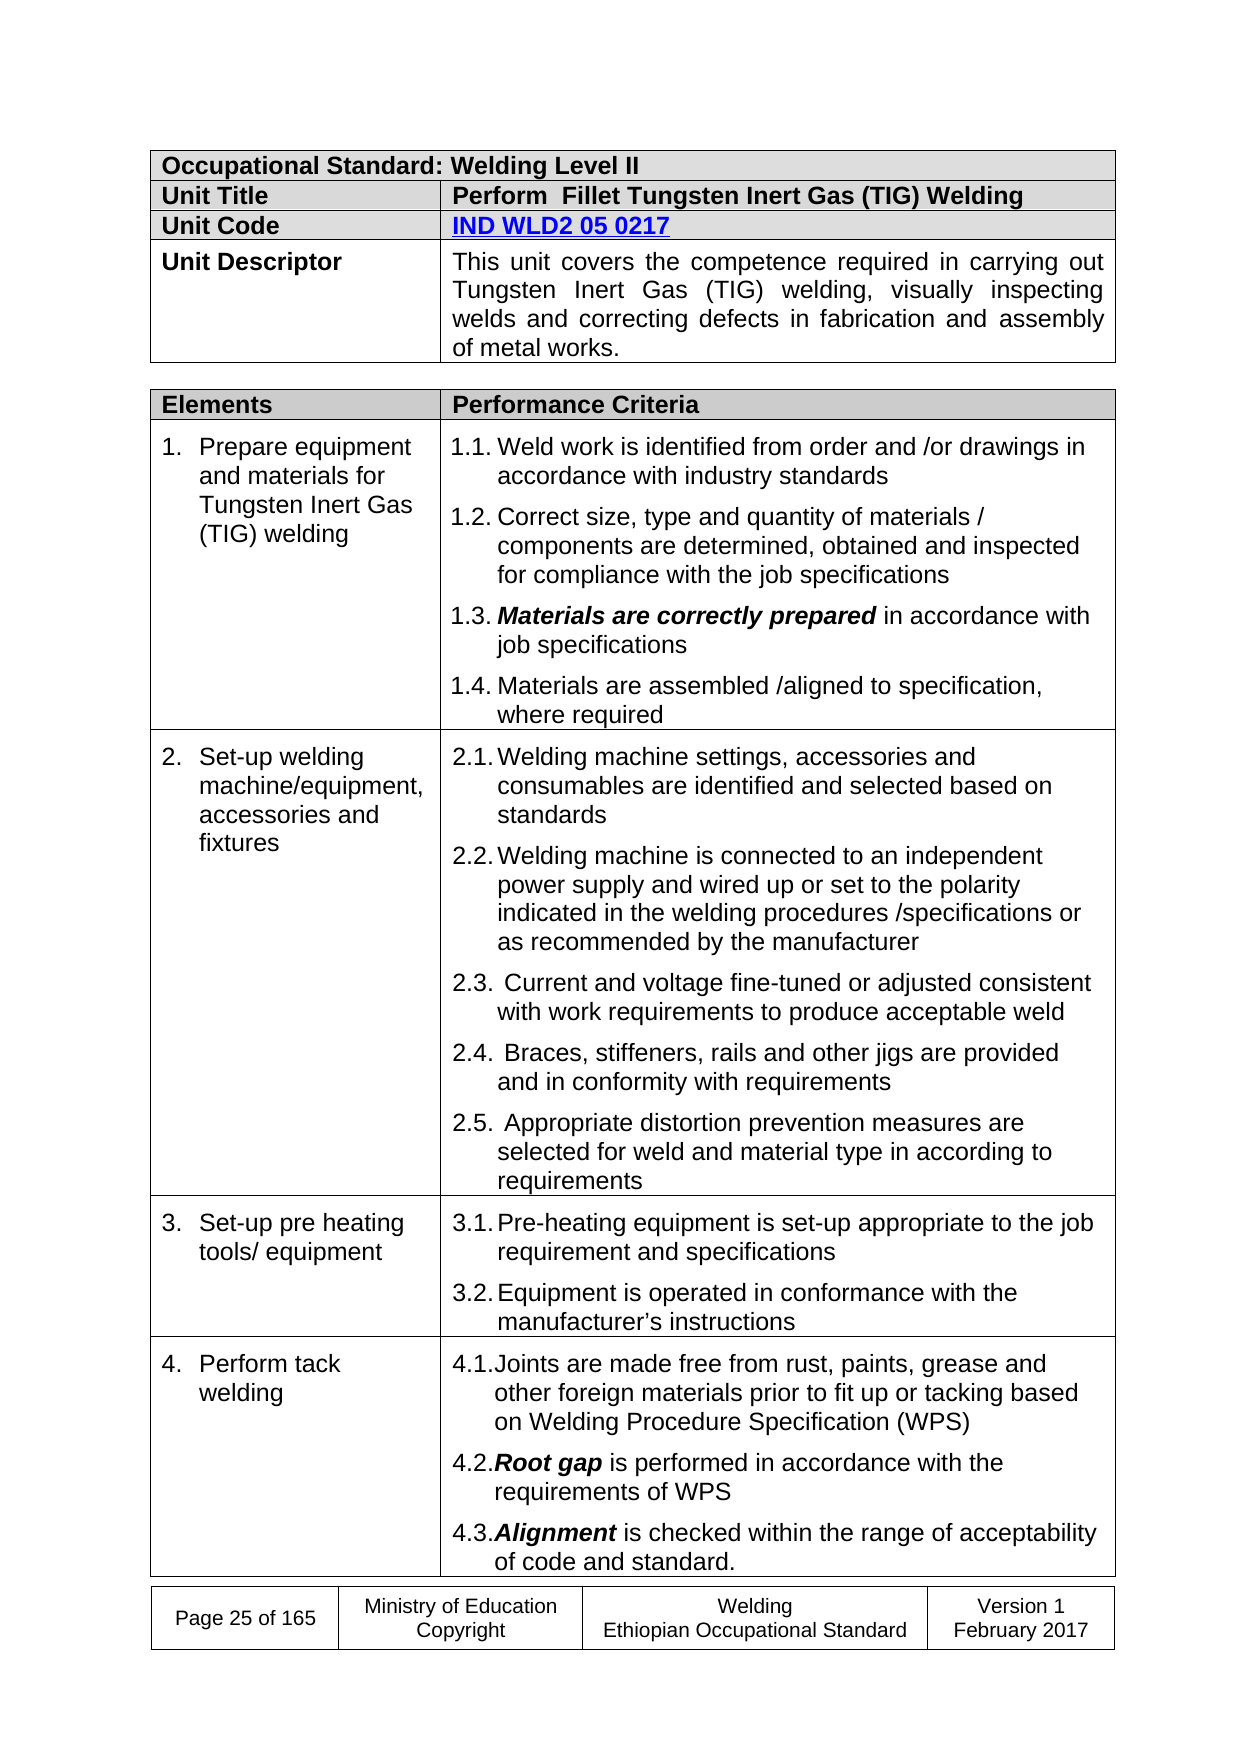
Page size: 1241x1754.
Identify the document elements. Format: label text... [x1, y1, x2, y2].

table_cell Perform Fillet Tungsten Inert Gas (TIG) Welding [441, 181, 1115, 209]
table_cell Unit Title [151, 181, 440, 209]
table_cell Pre-heating equipment is set-up appropriate to the job requirement and specifications Equipment is operated in conformance with the manufacturer’s instructions [441, 1196, 1115, 1336]
table_cell Unit Descriptor [151, 240, 440, 362]
table_header Performance Criteria [441, 390, 1115, 419]
table_cell Weld work is identified from order and /or drawings in accordance with industry standards Correct size, type and quantity of materials / components are determined, obtained and inspected for compliance with the job specifications Materials are correctly prepared in accordance with job specifications Materials are assembled /aligned to specification, where required [441, 420, 1115, 729]
table_header Occupational Standard: Welding Level II [151, 151, 1115, 180]
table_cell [441, 1337, 1115, 1576]
table_header Elements [151, 390, 440, 419]
table_cell Set-up pre heating tools/ equipment [151, 1196, 440, 1336]
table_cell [151, 1337, 440, 1576]
table_cell Set-up welding machine/equipment, accessories and fixtures [151, 730, 440, 1195]
table_cell This unit covers the competence required in carrying out Tungsten Inert Gas (TIG) welding, visually inspecting welds and correcting defects in fabrication and assembly of metal works. [441, 240, 1115, 362]
table_cell Welding machine settings, accessories and consumables are identified and selected based on standards Welding machine is connected to an independent power supply and wired up or set to the polarity indicated in the welding procedures /specifications or as recommended by the manufacturer Current and voltage fine-tuned or adjusted consistent with work requirements to produce acceptable weld Braces, stiffeners, rails and other jigs are provided and in conformity with requirements Appropriate distortion prevention measures are selected for weld and material type in according to requirements [441, 730, 1115, 1195]
table_cell Prepare equipment and materials for Tungsten Inert Gas (TIG) welding [151, 420, 440, 729]
table_cell Unit Code [151, 211, 440, 239]
table_cell IND WLD2 05 0217 [441, 211, 1115, 239]
